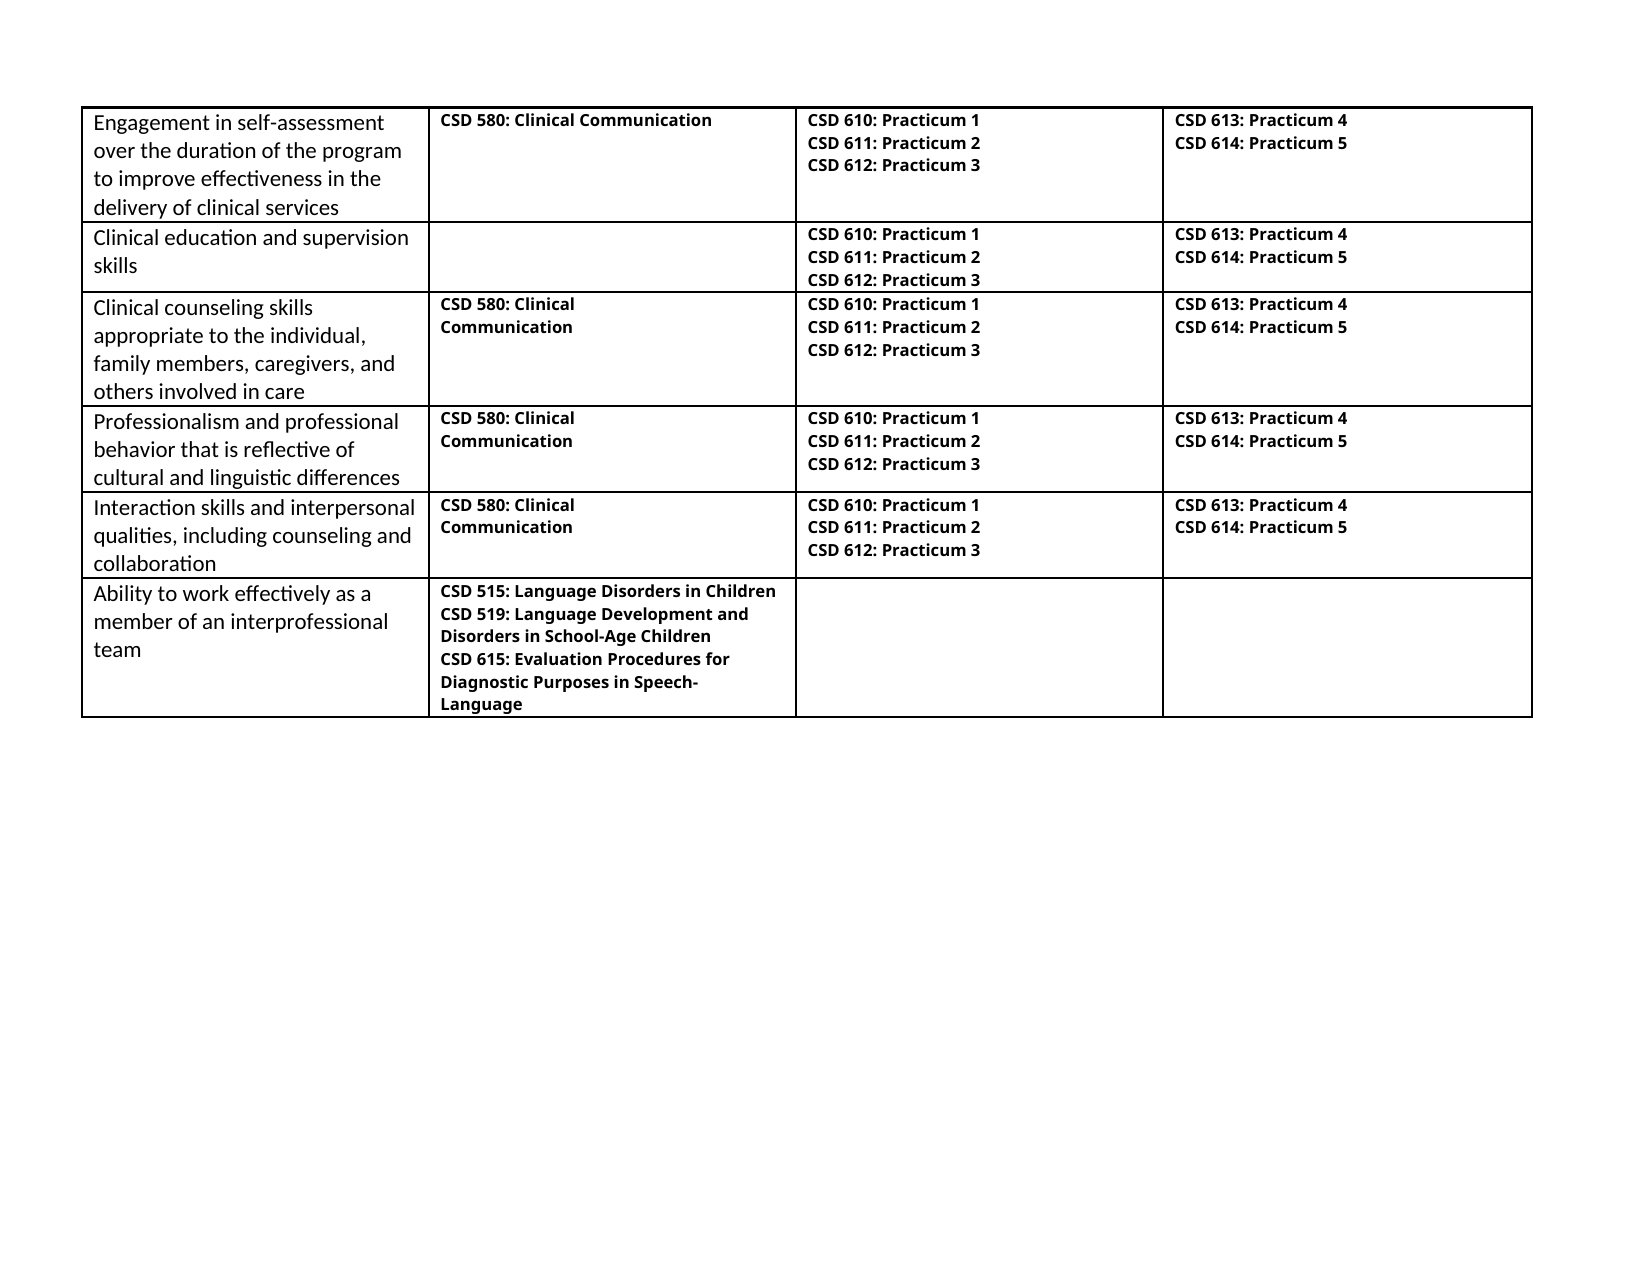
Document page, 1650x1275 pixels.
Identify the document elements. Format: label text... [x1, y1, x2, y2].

table_cell CSD 580: Clinical Communication [430, 293, 795, 405]
table_cell CSD 610: Practicum 1 CSD 611: Practicum 2 CSD 612: Practicum 3 [797, 407, 1162, 491]
table_cell Engagement in self-assessment over the duration of the program to improve effectiveness in the delivery of clinical services [83, 109, 428, 221]
table_cell CSD 610: Practicum 1 CSD 611: Practicum 2 CSD 612: Practicum 3 [797, 223, 1162, 291]
table_cell CSD 610: Practicum 1 CSD 611: Practicum 2 CSD 612: Practicum 3 [797, 493, 1162, 577]
table_cell [430, 223, 795, 291]
table_cell Professionalism and professional behavior that is reflective of cultural and linguistic differences [83, 407, 428, 491]
table_cell CSD 613: Practicum 4 CSD 614: Practicum 5 [1164, 493, 1531, 577]
table_cell [1164, 579, 1531, 716]
table_cell Ability to work effectively as a member of an interprofessional team [83, 579, 428, 716]
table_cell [430, 109, 795, 221]
table_cell CSD 515: Language Disorders in Children CSD 519: Language Development and Disorders in School-Age Children CSD 615: Evaluation Procedures for Diagnostic Purposes in Speech- Language [430, 579, 795, 716]
table_cell Clinical counseling skills appropriate to the individual, family members, caregivers, and others involved in care [83, 293, 428, 405]
table_cell CSD 580: Clinical Communication [430, 407, 795, 491]
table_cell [797, 109, 1162, 221]
table_cell Interaction skills and interpersonal qualities, including counseling and collaboration [83, 493, 428, 577]
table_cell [1164, 109, 1531, 221]
table_cell CSD 613: Practicum 4 CSD 614: Practicum 5 [1164, 407, 1531, 491]
table_cell CSD 613: Practicum 4 CSD 614: Practicum 5 [1164, 223, 1531, 291]
table_cell CSD 580: Clinical Communication [430, 493, 795, 577]
table_cell CSD 610: Practicum 1 CSD 611: Practicum 2 CSD 612: Practicum 3 [797, 293, 1162, 405]
table_cell Clinical education and supervision skills [83, 223, 428, 291]
table_cell CSD 613: Practicum 4 CSD 614: Practicum 5 [1164, 293, 1531, 405]
table_cell [797, 579, 1162, 716]
